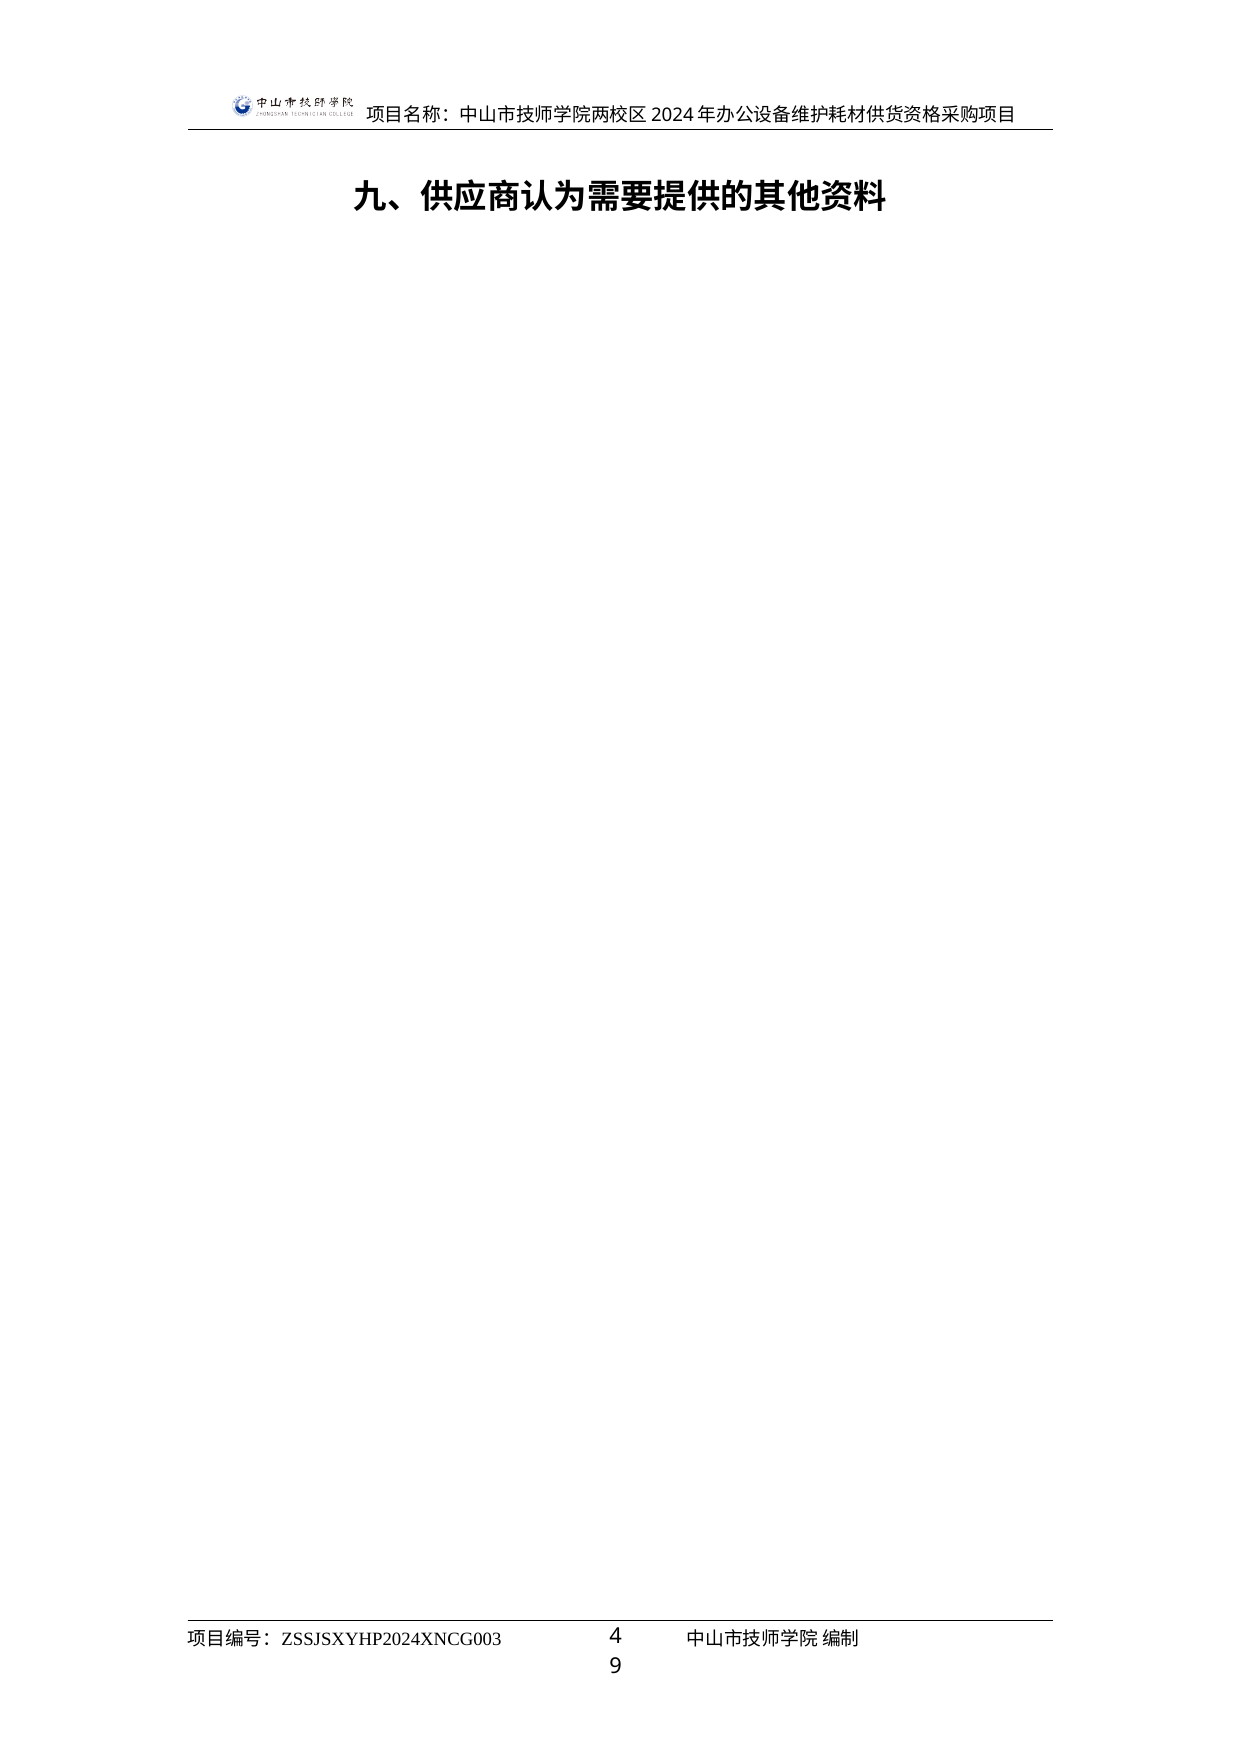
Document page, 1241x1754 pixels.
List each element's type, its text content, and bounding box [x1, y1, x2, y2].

picture [224, 88, 360, 122]
subtitle 九、供应商认为需要提供的其他资料 [187, 162, 1053, 227]
